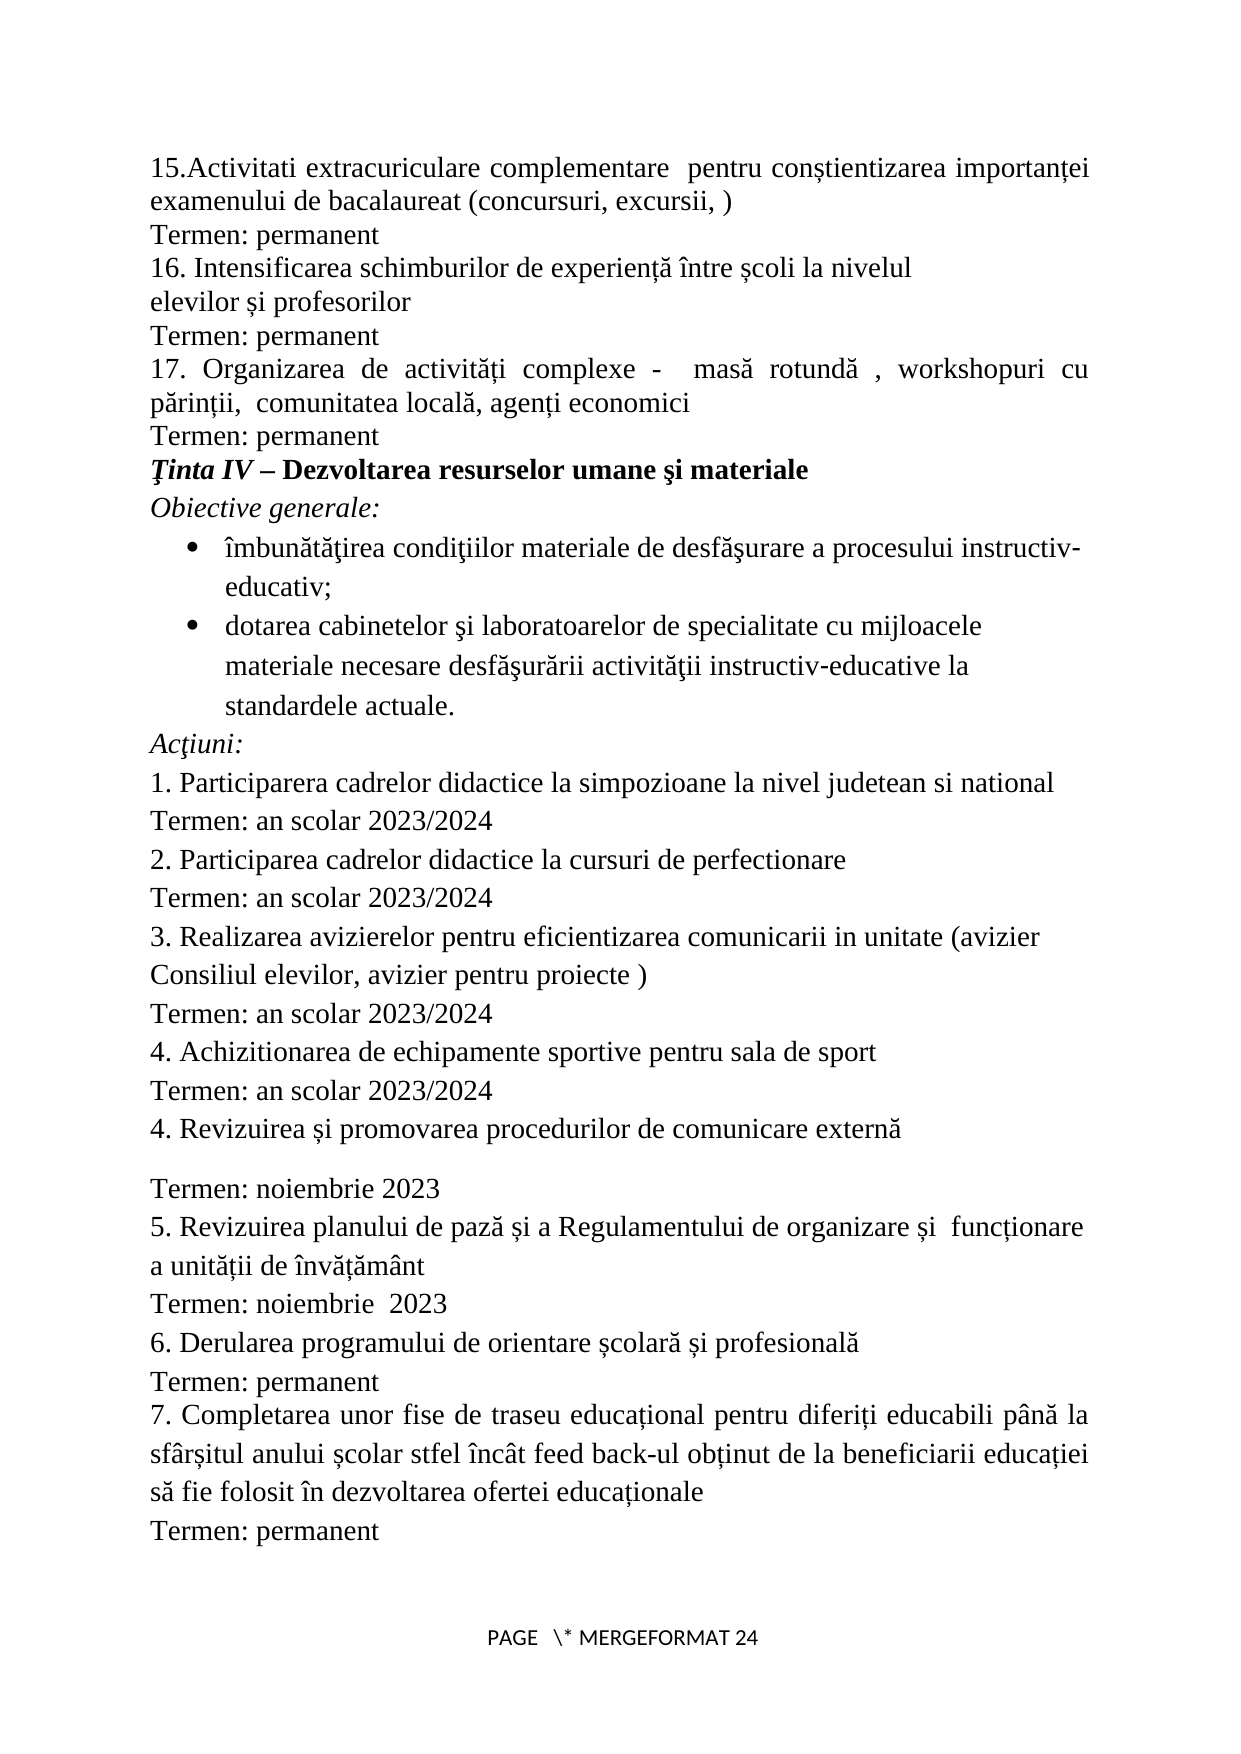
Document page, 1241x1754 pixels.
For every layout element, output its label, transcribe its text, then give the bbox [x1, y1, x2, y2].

text 17. Organizarea de activități complexe - masă rotundă , workshopuri cu părinții, comunitatea locală, agenți economici [150, 351, 1090, 418]
text 7. Completarea unor fise de traseu educațional pentru diferiți educabili până la sfârșitul anului școlar stfel încât feed back-ul obținut de la beneficiarii educației să fie folosit în dezvoltarea ofertei educaționale [150, 1397, 1090, 1508]
text Termen: an scolar 2023/2024 [150, 1073, 1090, 1107]
text Termen: permanent [150, 1513, 1090, 1546]
text 4. Achizitionarea de echipamente sportive pentru sala de sport [150, 1034, 1090, 1068]
text Termen: permanent [150, 1364, 1090, 1397]
text Termen: noiembrie 2023 [150, 1287, 1090, 1320]
text 6. Derularea programului de orientare școlară și profesională [150, 1325, 1090, 1359]
text 15.Activitati extracuriculare complementare pentru conștientizarea importanței examenului de bacalaureat (concursuri, excursii, ) [150, 150, 1090, 217]
text 16. Intensificarea schimburilor de experiență între școli la nivelul [150, 251, 1090, 284]
text 5. Revizuirea planului de pază și a Regulamentului de organizare și funcționare a unității de învățământ [150, 1209, 1090, 1282]
text Termen: an scolar 2023/2024 [150, 803, 1090, 837]
text 1. Participarera cadrelor didactice la simpozioane la nivel judetean si national [150, 765, 1090, 798]
text Termen: noiembrie 2023 [150, 1171, 1090, 1204]
text Acţiuni: [150, 726, 1090, 760]
list dotarea cabinetelor şi laboratoarelor de specialitate cu mijloacele materiale necesare desfăşurării activităţii instructiv‐educative la standardele actuale. [187, 608, 1090, 721]
list îmbunătăţirea condiţiilor materiale de desfăşurare a procesului instructiv‐educativ; [187, 529, 1090, 603]
text Obiective generale: [150, 490, 1090, 524]
text Termen: permanent [150, 418, 1090, 452]
text Termen: an scolar 2023/2024 [150, 880, 1090, 914]
text Termen: an scolar 2023/2024 [150, 996, 1090, 1029]
text 3. Realizarea avizierelor pentru eficientizarea comunicarii in unitate (avizier Consiliul elevilor, avizier pentru proiecte ) [150, 919, 1090, 991]
text 4. Revizuirea și promovarea procedurilor de comunicare externă [150, 1112, 1090, 1145]
text 2. Participarea cadrelor didactice la cursuri de perfectionare [150, 842, 1090, 875]
text Termen: permanent [150, 318, 1090, 351]
text Ţinta IV – Dezvoltarea resurselor umane şi materiale [150, 452, 1090, 485]
text elevilor și profesorilor [150, 284, 1090, 318]
text Termen: permanent [150, 217, 1090, 251]
